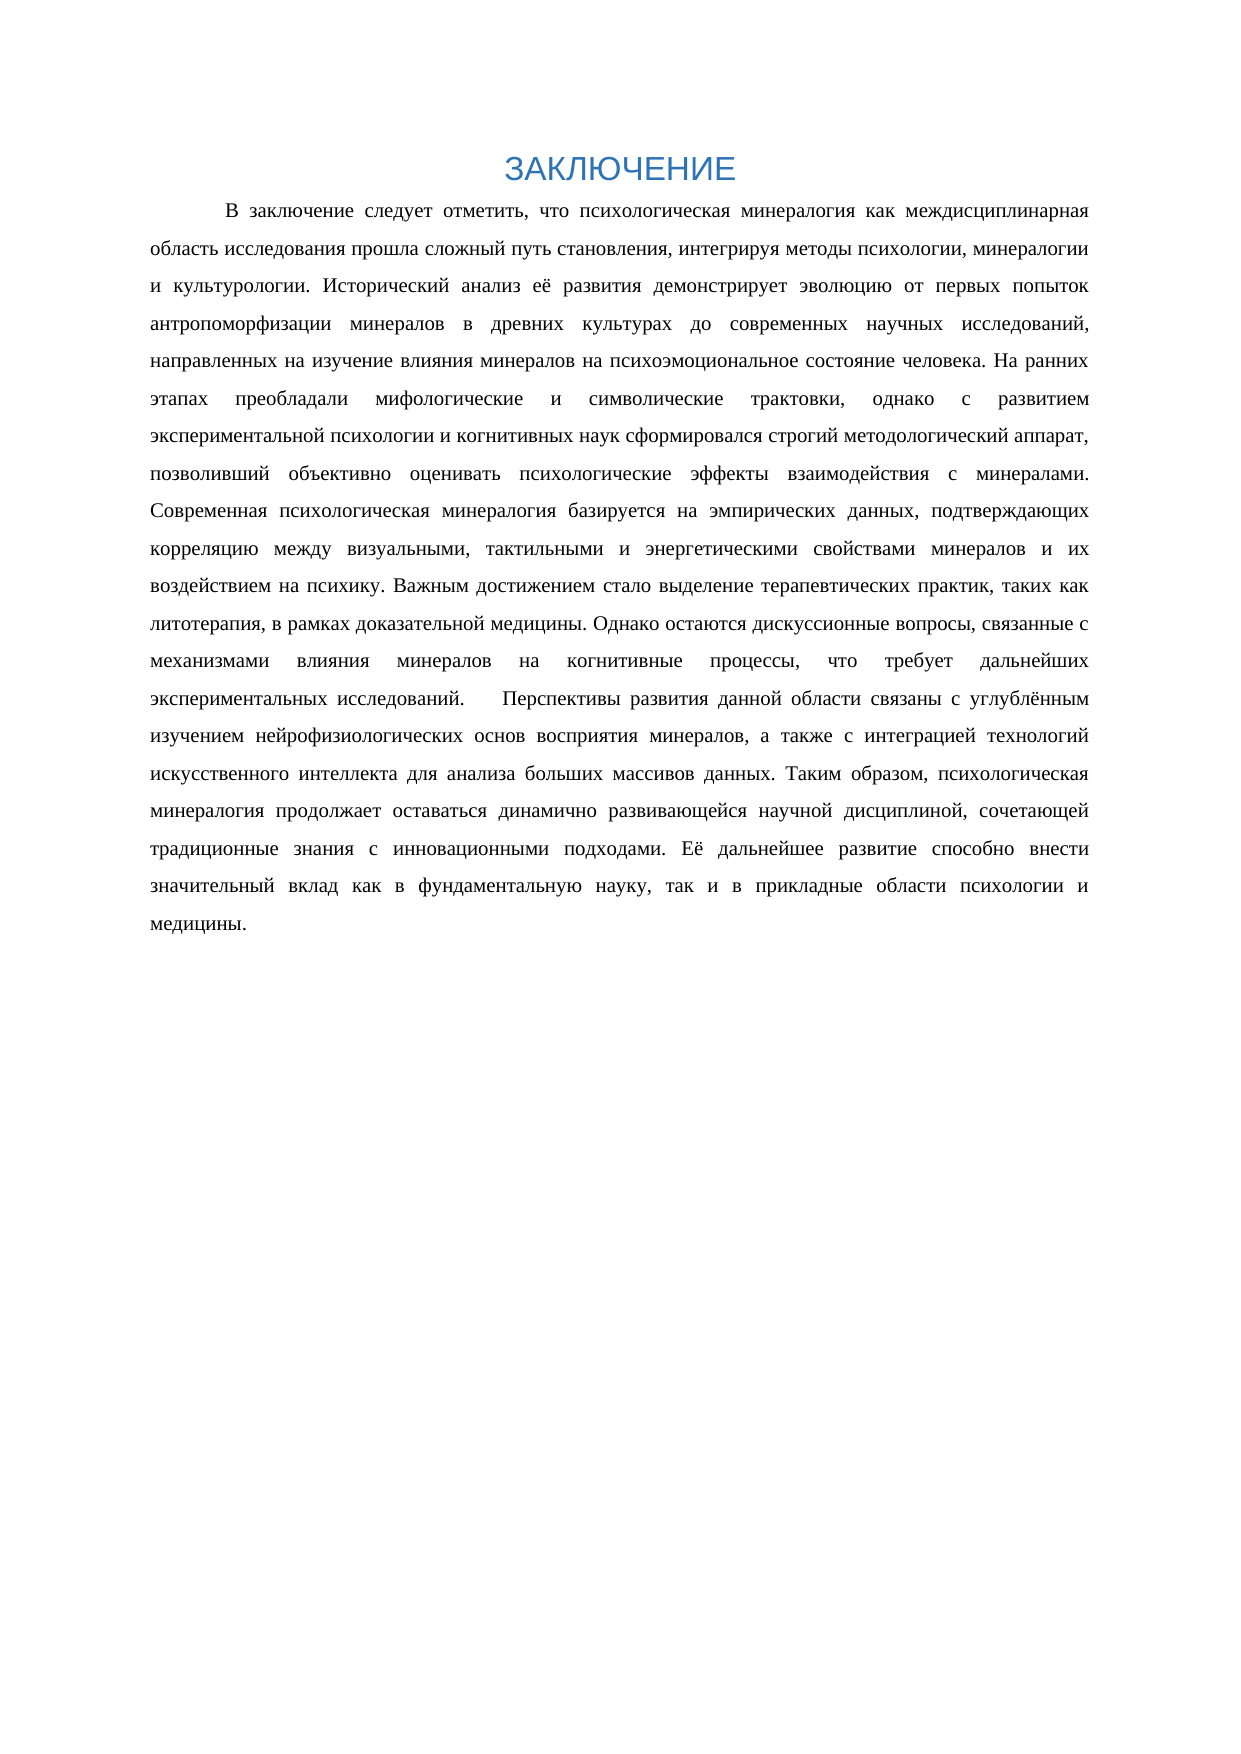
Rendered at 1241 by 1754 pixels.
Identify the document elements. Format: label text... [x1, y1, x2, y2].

subtitle ЗАКЛЮЧЕНИЕ [150, 150, 1090, 187]
text В заключение следует отметить, что психологическая минералогия как междисциплинарная область исследования прошла сложный путь становления, интегрируя методы психологии, минералогии и культурологии. Исторический анализ её развития демонстрирует эволюцию от первых попыток антропоморфизации минералов в древних культурах до современных научных исследований, направленных на изучение влияния минералов на психоэмоциональное состояние человека. На ранних этапах преобладали мифологические и символические трактовки, однако с развитием экспериментальной психологии и когнитивных наук сформировался строгий методологический аппарат, позволивший объективно оценивать психологические эффекты взаимодействия с минералами. Современная психологическая минералогия базируется на эмпирических данных, подтверждающих корреляцию между визуальными, тактильными и энергетическими свойствами минералов и их воздействием на психику. Важным достижением стало выделение терапевтических практик, таких как литотерапия, в рамках доказательной медицины. Однако остаются дискуссионные вопросы, связанные с механизмами влияния минералов на когнитивные процессы, что требует дальнейших экспериментальных исследований. Перспективы развития данной области связаны с углублённым изучением нейрофизиологических основ восприятия минералов, а также с интеграцией технологий искусственного интеллекта для анализа больших массивов данных. Таким образом, психологическая минералогия продолжает оставаться динамично развивающейся научной дисциплиной, сочетающей традиционные знания с инновационными подходами. Её дальнейшее развитие способно внести значительный вклад как в фундаментальную науку, так и в прикладные области психологии и медицины. [150, 187, 1090, 937]
